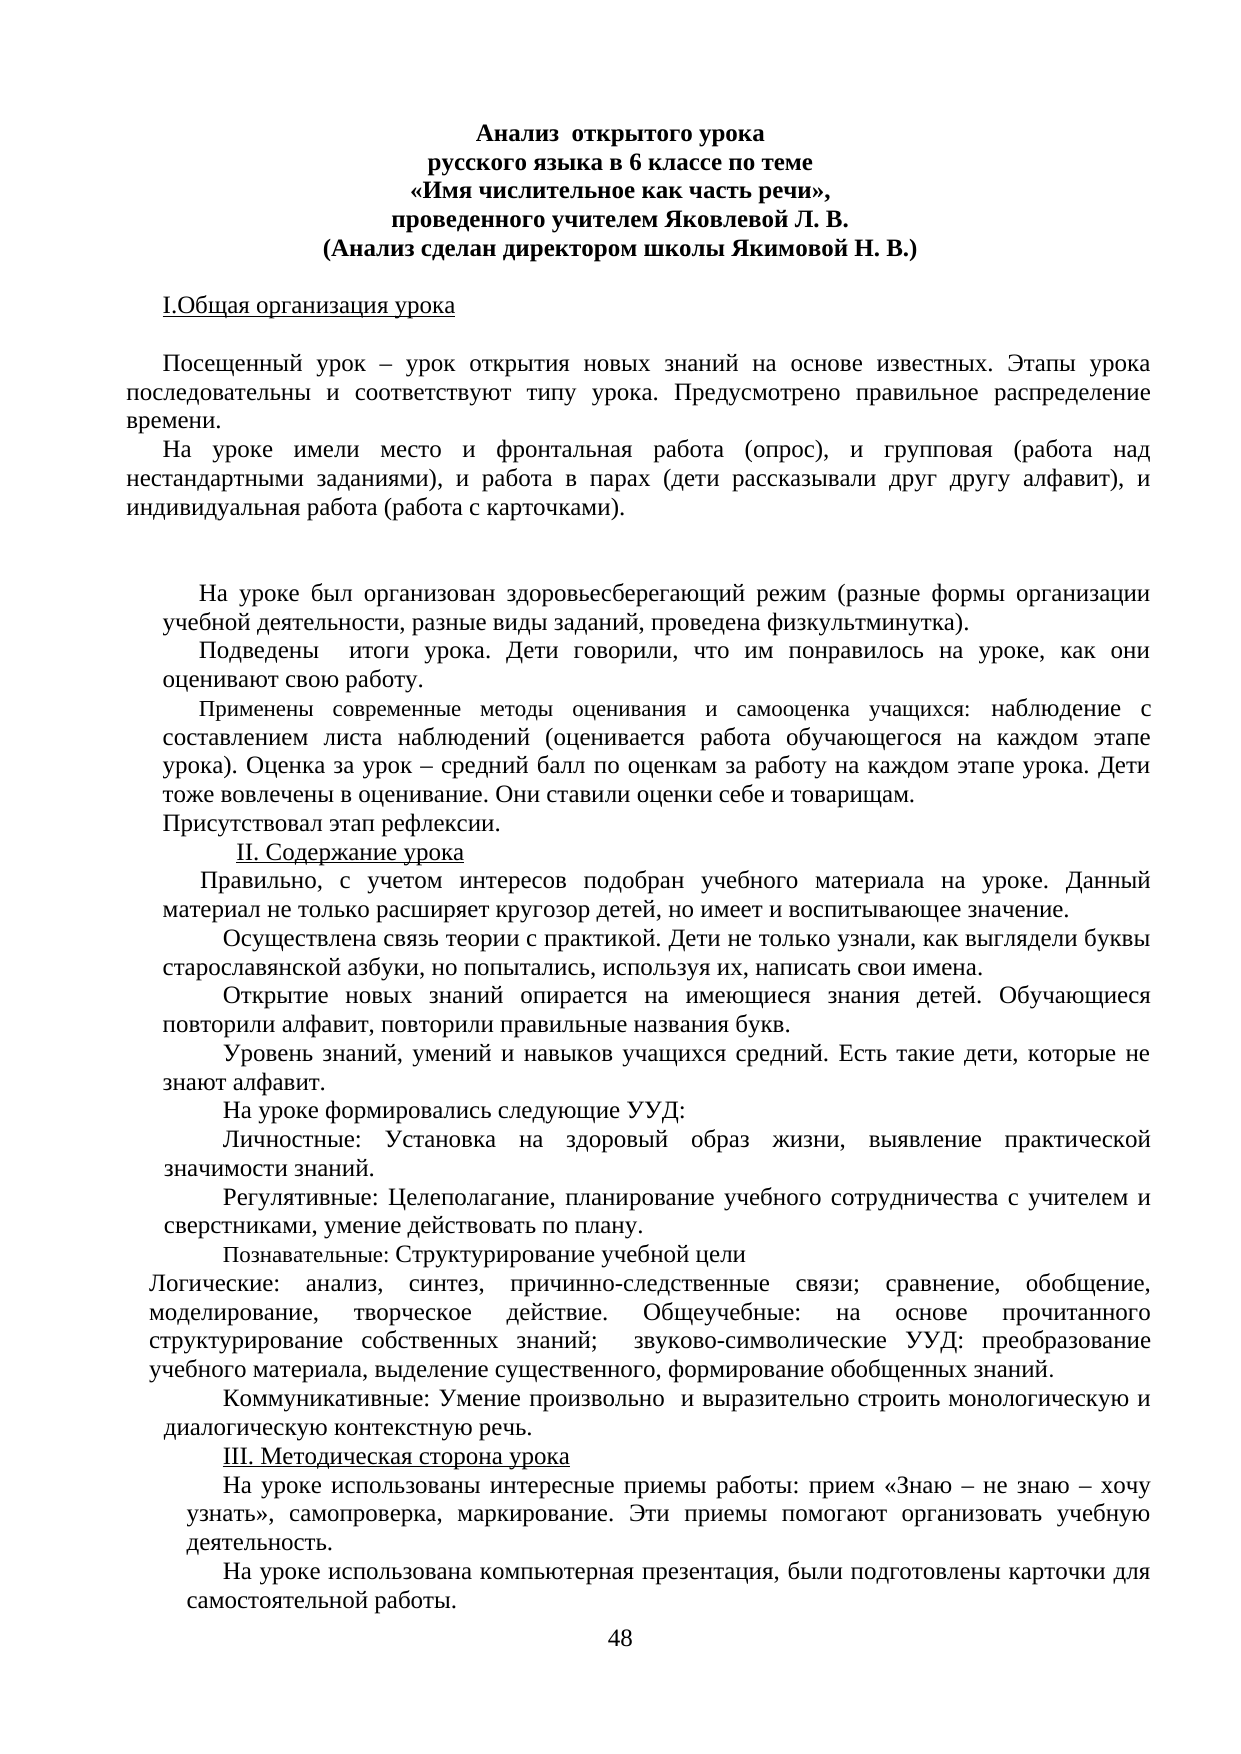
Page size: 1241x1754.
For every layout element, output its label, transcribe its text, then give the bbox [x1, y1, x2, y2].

text На уроке был организован здоровьесберегающий режим (разные формы организации учебной деятельности, разные виды заданий, проведена физкультминутка). [162, 578, 1152, 636]
text Осуществлена связь теории с практикой. Дети не только узнали, как выглядели буквы старославянской азбуки, но попытались, используя их, написать свои имена. [162, 923, 1152, 981]
text Посещенный урок – урок открытия новых знаний на основе известных. Этапы урока последовательны и соответствуют типу урока. Предусмотрено правильное распределение времени. [126, 348, 1152, 434]
text «Имя числительное как часть речи», [89, 176, 1152, 204]
text Уровень знаний, умений и навыков учащихся средний. Есть такие дети, которые не знают алфавит. [162, 1038, 1152, 1096]
text На уроке использованы интересные приемы работы: прием «Знаю – не знаю – хочу узнать», самопроверка, маркирование. Эти приемы помогают организовать учебную деятельность. [186, 1470, 1152, 1556]
text Применены современные методы оценивания и самооценка учащихся: наблюдение с составлением листа наблюдений (оценивается работа обучающегося на каждом этапе урока). Оценка за урок – средний балл по оценкам за работу на каждом этапе урока. Дети тоже вовлечены в оценивание. Они ставили оценки себе и товарищам. [162, 693, 1152, 808]
text На уроке имели место и фронтальная работа (опрос), и групповая (работа над нестандартными заданиями), и работа в парах (дети рассказывали друг другу алфавит), и индивидуальная работа (работа с карточками). [126, 434, 1152, 521]
text На уроке использована компьютерная презентация, были подготовлены карточки для самостоятельной работы. [186, 1556, 1152, 1613]
text Правильно, с учетом интересов подобран учебного материала на уроке. Данный материал не только расширяет кругозор детей, но имеет и воспитывающее значение. [162, 866, 1152, 923]
text Подведены итоги урока. Дети говорили, что им понравилось на уроке, как они оценивают свою работу. [162, 636, 1152, 693]
text Присутствовал этап рефлексии. [126, 808, 1152, 837]
text Познавательные: Структурирование учебной цели [149, 1239, 1152, 1268]
text проведенного учителем Яковлевой Л. В. [89, 204, 1152, 233]
text Регулятивные: Целеполагание, планирование учебного сотрудничества с учителем и сверстниками, умение действовать по плану. [164, 1182, 1152, 1239]
text I.Общая организация урока [126, 291, 1152, 319]
text На уроке формировались следующие УУД: [164, 1096, 1152, 1124]
text Логические: анализ, синтез, причинно-следственные связи; сравнение, обобщение, моделирование, творческое действие. Общеучебные: на основе прочитанного структурирование собственных знаний; звуково-символические УУД: преобразование учебного материала, выделение существенного, формирование обобщенных знаний. [149, 1268, 1152, 1383]
text Открытие новых знаний опирается на имеющиеся знания детей. Обучающиеся повторили алфавит, повторили правильные названия букв. [162, 981, 1152, 1038]
text (Анализ сделан директором школы Якимовой Н. В.) [89, 233, 1152, 262]
text II. Содержание урока [200, 837, 1152, 866]
text русского языка в 6 классе по теме [89, 147, 1152, 176]
text Личностные: Установка на здоровый образ жизни, выявление практической значимости знаний. [164, 1124, 1152, 1182]
text Коммуникативные: Умение произвольно и выразительно строить монологическую и диалогическую контекстную речь. [164, 1383, 1152, 1441]
text Анализ открытого урока [89, 118, 1152, 147]
text III. Методическая сторона урока [186, 1441, 1152, 1470]
